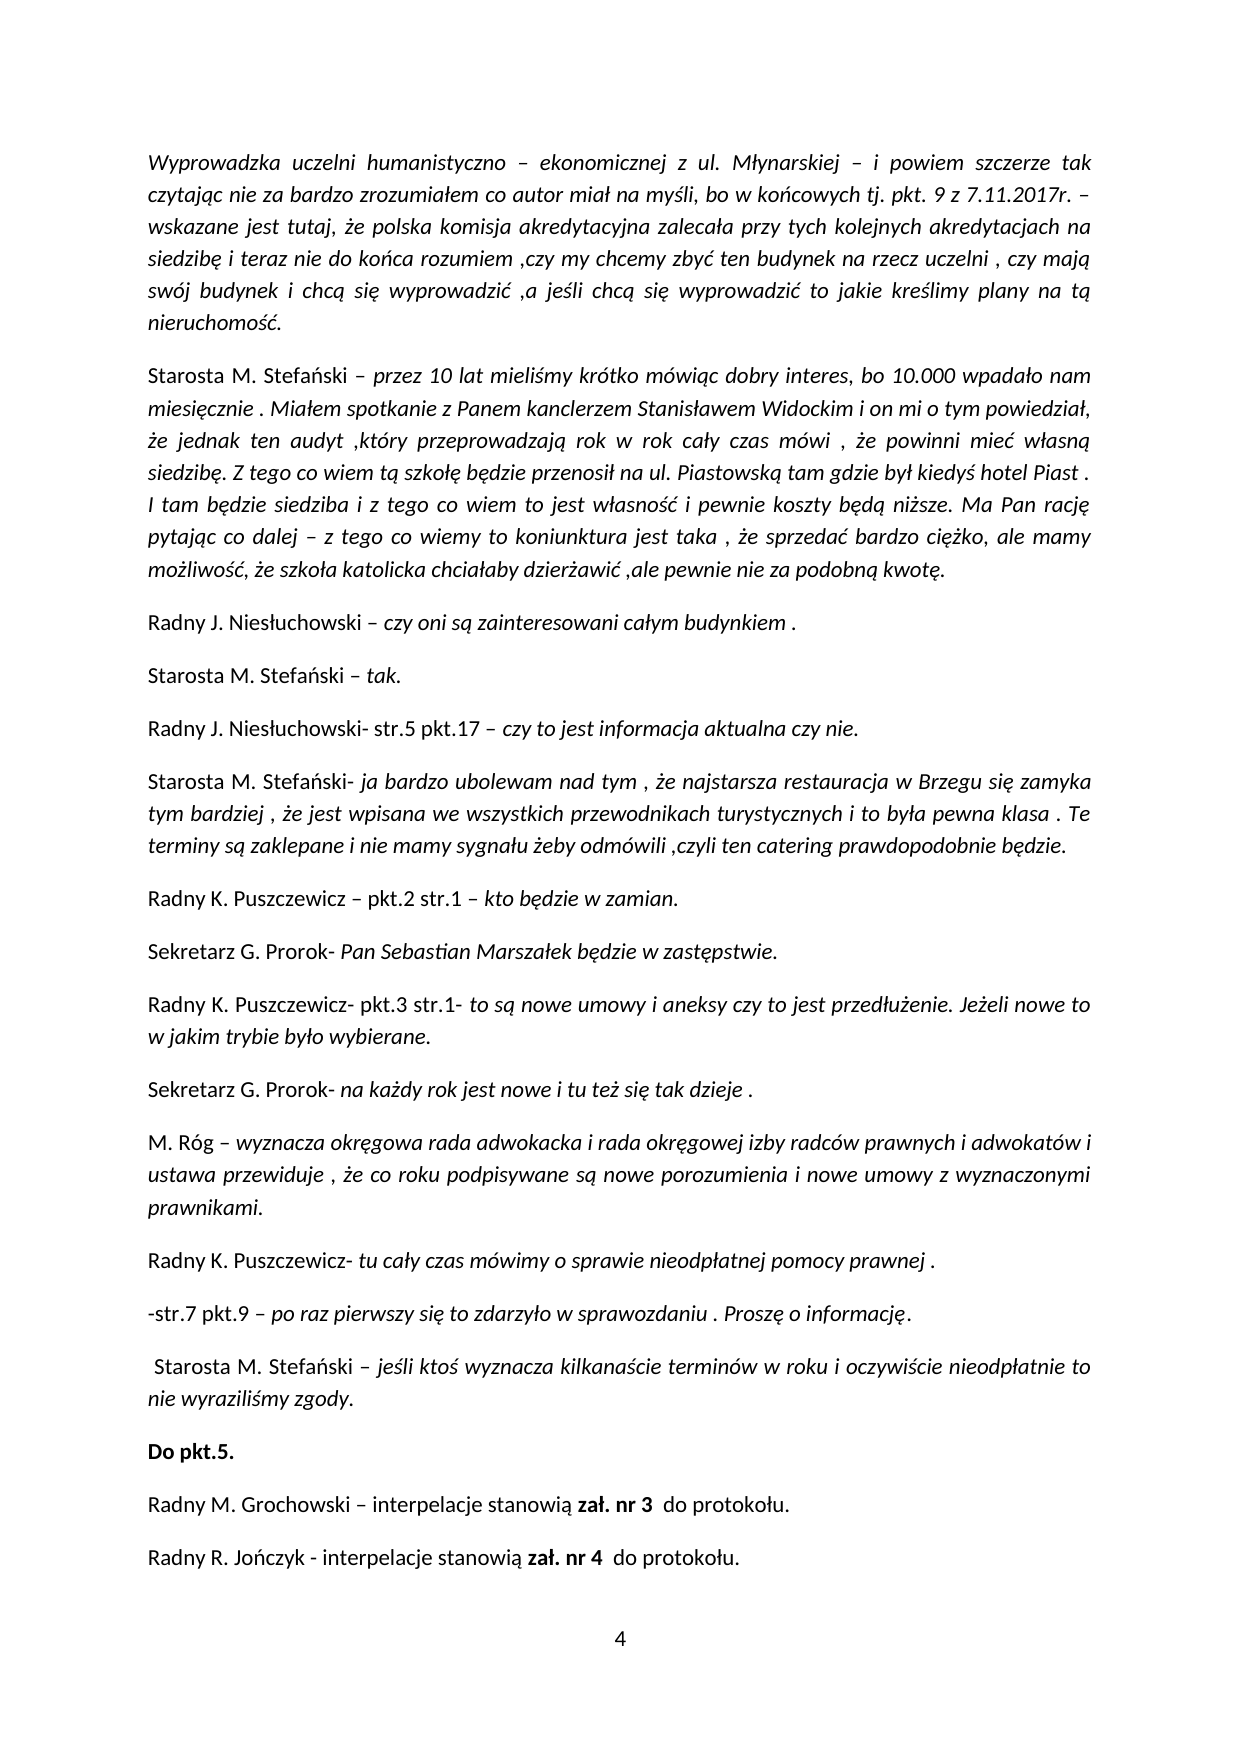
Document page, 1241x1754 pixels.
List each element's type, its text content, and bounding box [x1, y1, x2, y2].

text Starosta M. Stefański – przez 10 lat mieliśmy krótko mówiąc dobry interes, bo 10.000 wpadało nam miesięcznie . Miałem spotkanie z Panem kanclerzem Stanisławem Widockim i on mi o tym powiedział, że jednak ten audyt ,który przeprowadzają rok w rok cały czas mówi , że powinni mieć własną siedzibę. Z tego co wiem tą szkołę będzie przenosił na ul. Piastowską tam gdzie był kiedyś hotel Piast . I tam będzie siedziba i z tego co wiem to jest własność i pewnie koszty będą niższe. Ma Pan rację pytając co dalej – z tego co wiemy to koniunktura jest taka , że sprzedać bardzo ciężko, ale mamy możliwość, że szkoła katolicka chciałaby dzierżawić ,ale pewnie nie za podobną kwotę. [148, 362, 1093, 583]
text Radny R. Jończyk - interpelacje stanowią zał. nr 4 do protokołu. [148, 1543, 1093, 1571]
text Sekretarz G. Prorok- na każdy rok jest nowe i tu też się tak dzieje . [148, 1075, 1093, 1103]
text Radny K. Puszczewicz- pkt.3 str.1- to są nowe umowy i aneksy czy to jest przedłużenie. Jeżeli nowe to w jakim trybie było wybierane. [148, 990, 1093, 1050]
text M. Róg – wyznacza okręgowa rada adwokacka i rada okręgowej izby radców prawnych i adwokatów i ustawa przewiduje , że co roku podpisywane są nowe porozumienia i nowe umowy z wyznaczonymi prawnikami. [148, 1128, 1093, 1221]
text Radny K. Puszczewicz- tu cały czas mówimy o sprawie nieodpłatnej pomocy prawnej . [148, 1246, 1093, 1274]
text Radny K. Puszczewicz – pkt.2 str.1 – kto będzie w zamian. [148, 884, 1093, 912]
text Sekretarz G. Prorok- Pan Sebastian Marszałek będzie w zastępstwie. [148, 937, 1093, 965]
text Wyprowadzka uczelni humanistyczno – ekonomicznej z ul. Młynarskiej – i powiem szczerze tak czytając nie za bardzo zrozumiałem co autor miał na myśli, bo w końcowych tj. pkt. 9 z 7.11.2017r. – wskazane jest tutaj, że polska komisja akredytacyjna zalecała przy tych kolejnych akredytacjach na siedzibę i teraz nie do końca rozumiem ,czy my chcemy zbyć ten budynek na rzecz uczelni , czy mają swój budynek i chcą się wyprowadzić ,a jeśli chcą się wyprowadzić to jakie kreślimy plany na tą nieruchomość. [148, 148, 1093, 337]
text Radny J. Niesłuchowski – czy oni są zainteresowani całym budynkiem . [148, 608, 1093, 636]
text -str.7 pkt.9 – po raz pierwszy się to zdarzyło w sprawozdaniu . Proszę o informację. [148, 1299, 1093, 1327]
text Starosta M. Stefański- ja bardzo ubolewam nad tym , że najstarsza restauracja w Brzegu się zamyka tym bardziej , że jest wpisana we wszystkich przewodnikach turystycznych i to była pewna klasa . Te terminy są zaklepane i nie mamy sygnału żeby odmówili ,czyli ten catering prawdopodobnie będzie. [148, 767, 1093, 859]
text Do pkt.5. [148, 1437, 1093, 1465]
text Radny J. Niesłuchowski- str.5 pkt.17 – czy to jest informacja aktualna czy nie. [148, 714, 1093, 742]
text Starosta M. Stefański – jeśli ktoś wyznacza kilkanaście terminów w roku i oczywiście nieodpłatnie to nie wyraziliśmy zgody. [148, 1352, 1093, 1412]
text Starosta M. Stefański – tak. [148, 661, 1093, 689]
text Radny M. Grochowski – interpelacje stanowią zał. nr 3 do protokołu. [148, 1490, 1093, 1518]
